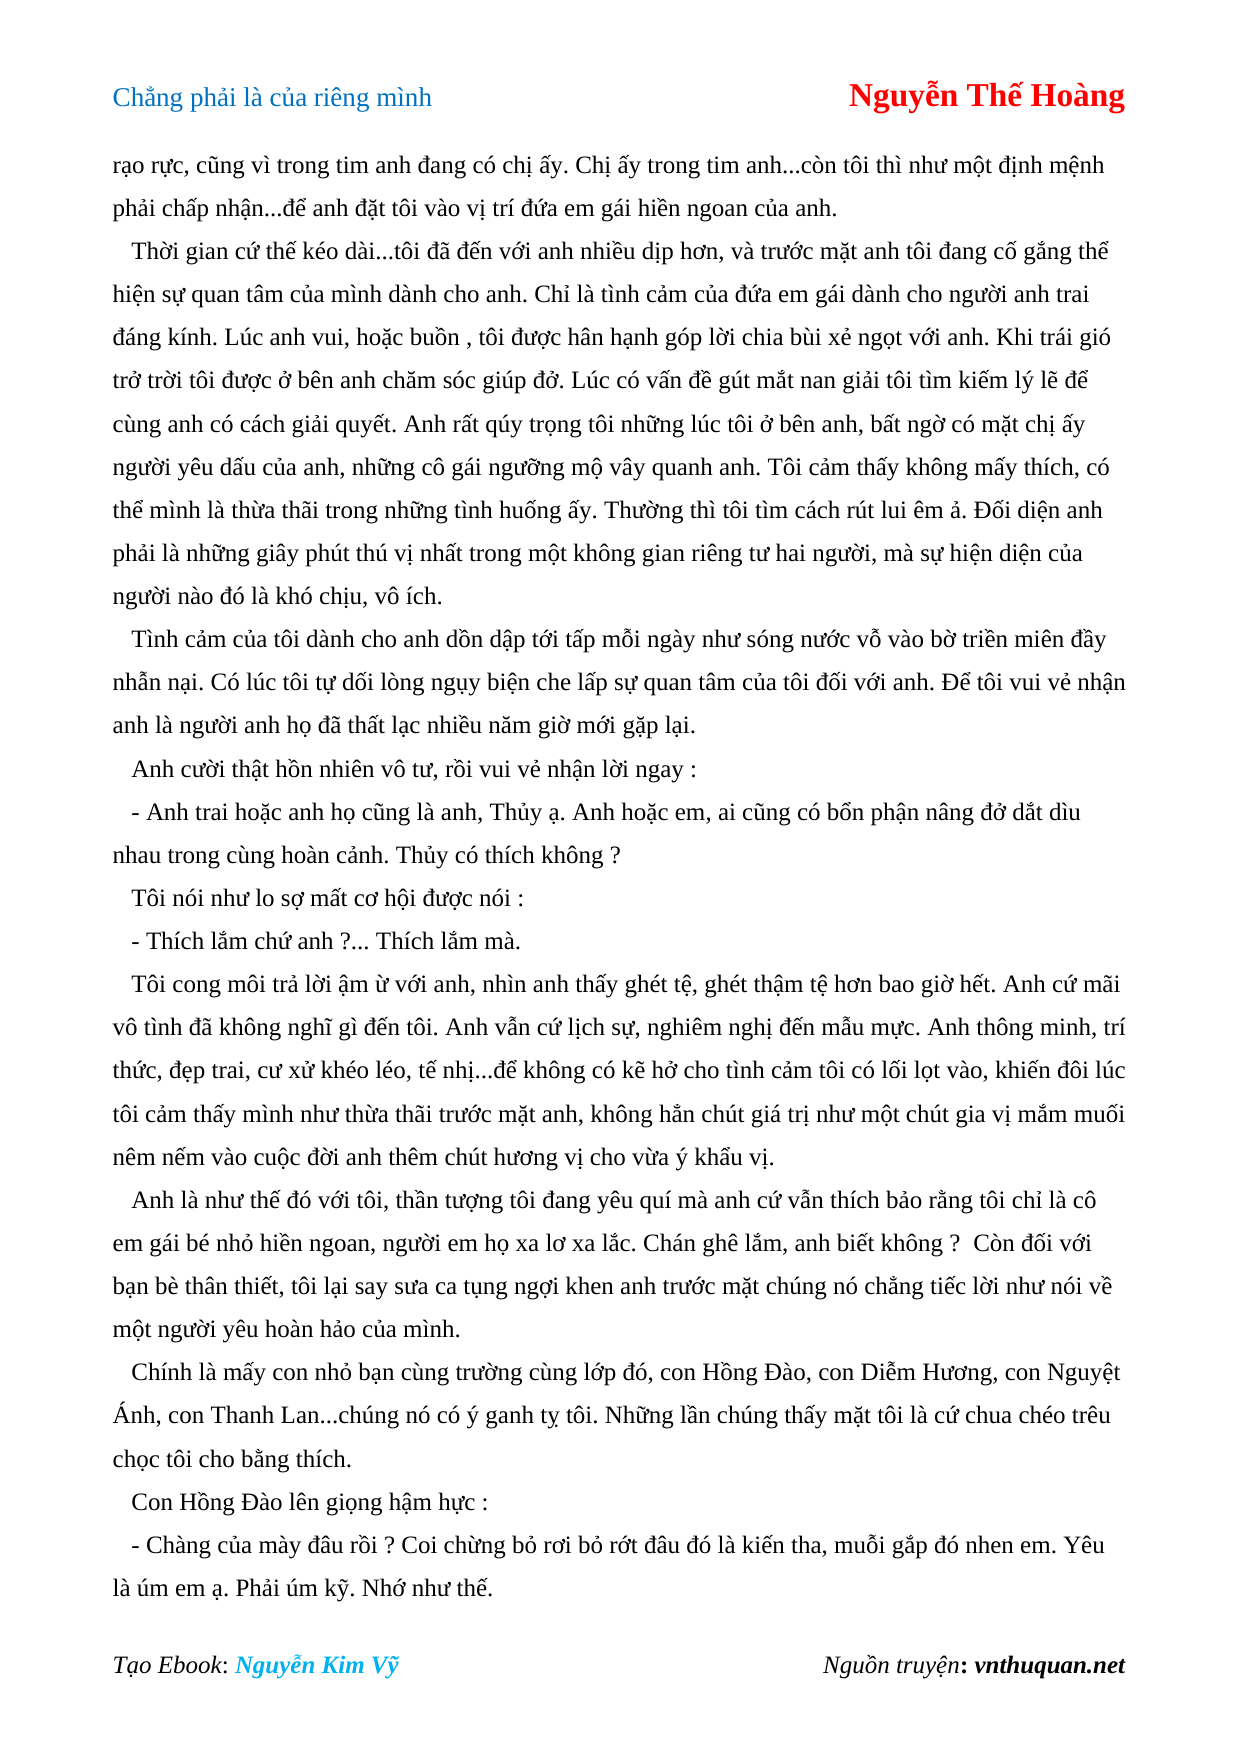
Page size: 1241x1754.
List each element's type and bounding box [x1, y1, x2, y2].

text [112, 150, 1128, 1602]
